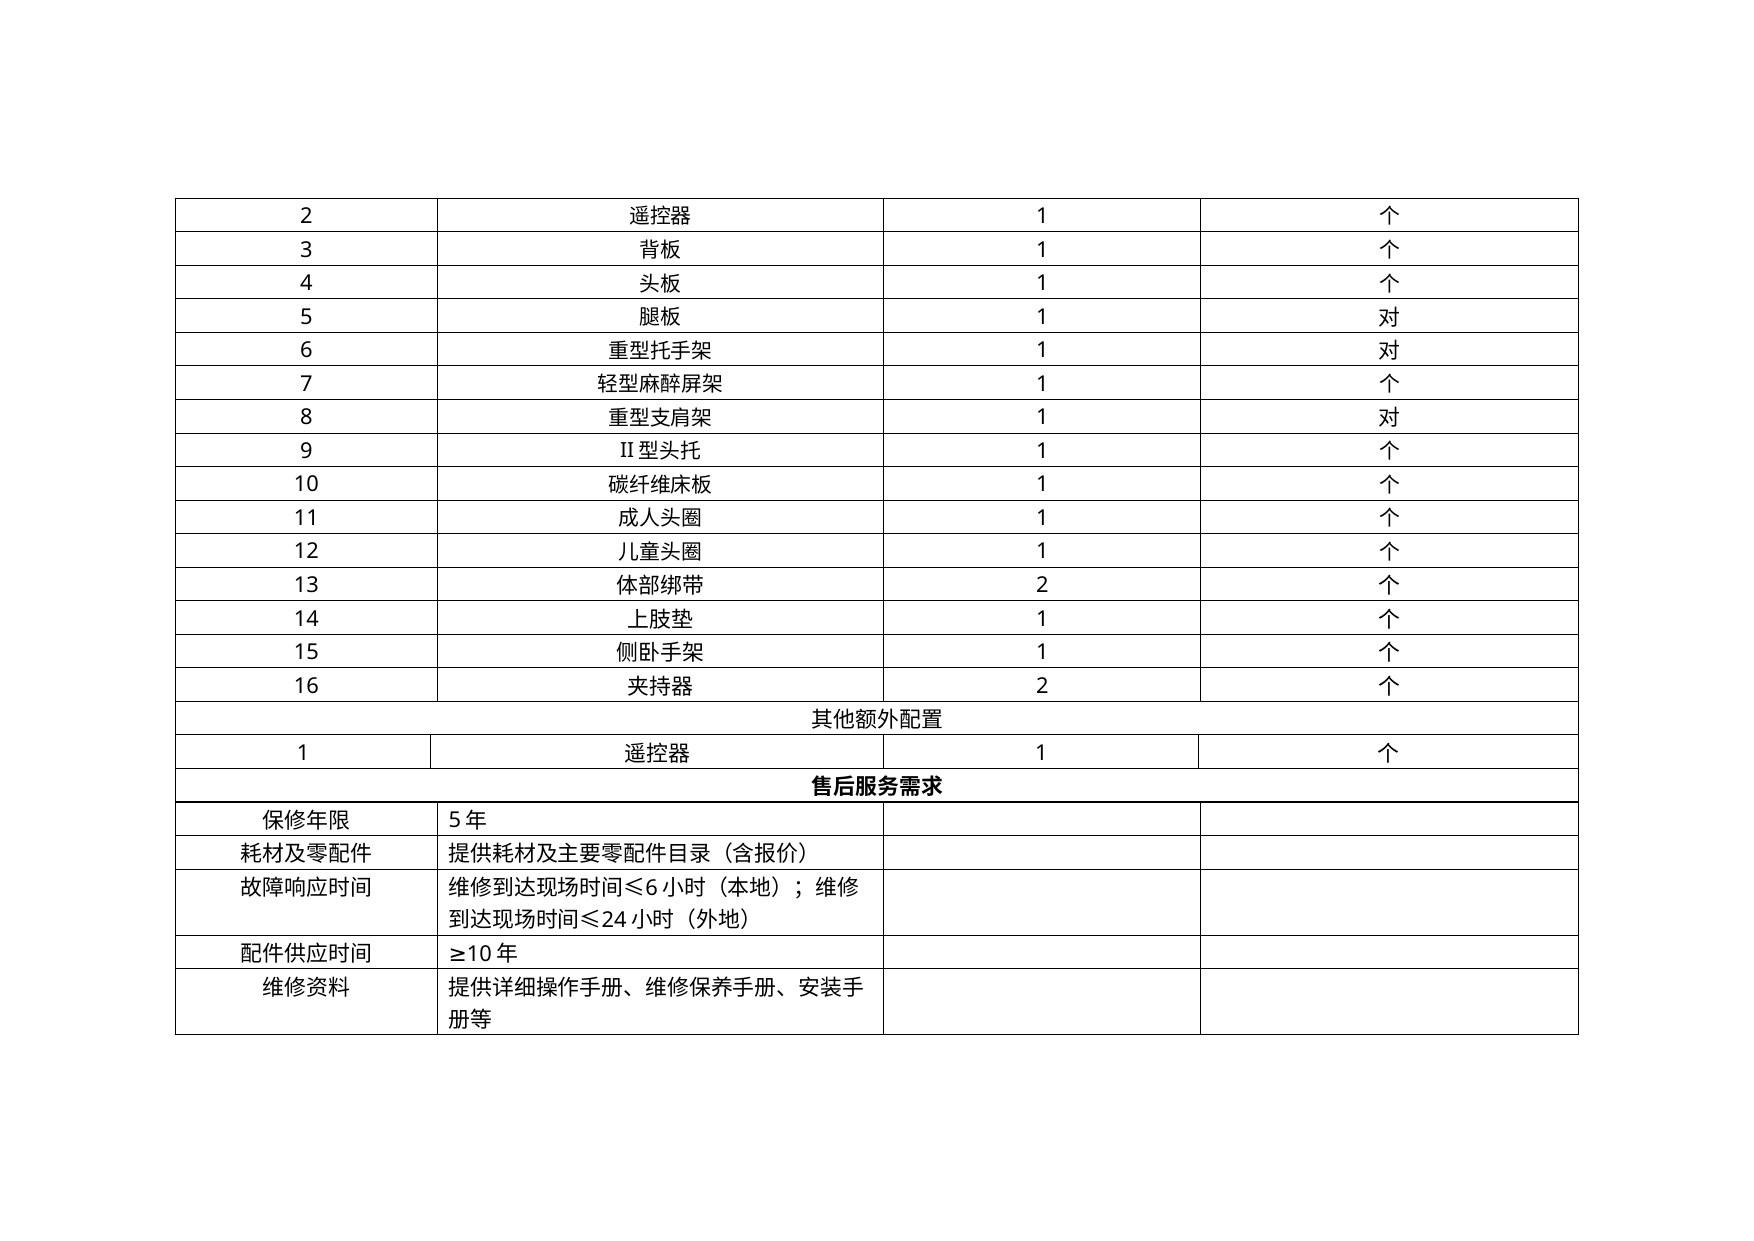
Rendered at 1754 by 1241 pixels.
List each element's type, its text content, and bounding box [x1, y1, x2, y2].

table_cell [884, 936, 1200, 968]
table_cell 6 [176, 333, 437, 365]
table_cell [884, 836, 1200, 868]
table_cell [884, 803, 1200, 835]
table_cell [1201, 969, 1578, 1034]
table_cell 1 [884, 299, 1200, 332]
table_cell 个 [1201, 534, 1578, 567]
table_cell 对 [1201, 299, 1578, 332]
table_cell 背板 [438, 232, 883, 265]
table_cell 16 [176, 668, 437, 701]
table_cell 10 [176, 467, 437, 499]
table_cell 头板 [438, 266, 883, 298]
table_cell 维修到达现场时间≤6小时（本地）；维修到达现场时间≤24小时（外地） [438, 870, 883, 934]
table_cell 个 [1201, 668, 1578, 701]
table_cell [1201, 936, 1578, 968]
table_cell 1 [884, 501, 1200, 533]
table_cell 个 [1201, 366, 1578, 399]
table_cell 5 [176, 299, 437, 332]
table_cell 11 [176, 501, 437, 533]
table_cell 1 [884, 400, 1200, 432]
table_cell 提供耗材及主要零配件目录（含报价） [438, 836, 883, 868]
table_cell ≥10年 [438, 936, 883, 968]
table_cell 1 [884, 601, 1200, 634]
table_cell 成人头圈 [438, 501, 883, 533]
table_cell 8 [176, 400, 437, 432]
table_cell 售后服务需求 [176, 769, 1578, 801]
table_cell [884, 870, 1200, 934]
table_cell 碳纤维床板 [438, 467, 883, 499]
table_cell 重型托手架 [438, 333, 883, 365]
table_cell 个 [1201, 467, 1578, 499]
table_cell 2 [884, 568, 1200, 600]
table_cell 4 [176, 266, 437, 298]
table_cell 15 [176, 635, 437, 667]
table_cell 3 [176, 232, 437, 265]
table_cell 个 [1201, 501, 1578, 533]
table_cell 个 [1201, 635, 1578, 667]
table_cell 个 [1199, 735, 1578, 768]
table_cell 配件供应时间 [176, 936, 437, 968]
table_cell 夹持器 [438, 668, 883, 701]
table_cell 故障响应时间 [176, 870, 437, 934]
table_cell 遥控器 [431, 735, 883, 768]
table_cell 7 [176, 366, 437, 399]
table_cell 个 [1201, 266, 1578, 298]
table_cell [1201, 803, 1578, 835]
table_cell 1 [176, 735, 430, 768]
table_cell 个 [1201, 199, 1578, 231]
table_cell 个 [1201, 568, 1578, 600]
table_cell 个 [1201, 434, 1578, 466]
table_cell 上肢垫 [438, 601, 883, 634]
table_cell 1 [884, 735, 1198, 768]
table_cell 重型支肩架 [438, 400, 883, 432]
table_cell 儿童头圈 [438, 534, 883, 567]
table_cell 其他额外配置 [176, 702, 1578, 734]
table_cell 对 [1201, 333, 1578, 365]
table_cell 对 [1201, 400, 1578, 432]
table_cell 维修资料 [176, 969, 437, 1034]
table_cell 1 [884, 635, 1200, 667]
table_cell 体部绑带 [438, 568, 883, 600]
table_cell [884, 969, 1200, 1034]
table_cell 轻型麻醉屏架 [438, 366, 883, 399]
table_cell 9 [176, 434, 437, 466]
table_cell 1 [884, 266, 1200, 298]
table_cell 12 [176, 534, 437, 567]
table_cell 2 [884, 668, 1200, 701]
table_cell 1 [884, 333, 1200, 365]
table_cell 1 [884, 534, 1200, 567]
table_cell 1 [884, 366, 1200, 399]
table_cell 1 [884, 199, 1200, 231]
table_cell II型头托 [438, 434, 883, 466]
table_cell 耗材及零配件 [176, 836, 437, 868]
table_cell 保修年限 [176, 803, 437, 835]
table_cell 侧卧手架 [438, 635, 883, 667]
table_cell 1 [884, 467, 1200, 499]
table_cell 14 [176, 601, 437, 634]
table_cell 个 [1201, 232, 1578, 265]
table_cell 1 [884, 232, 1200, 265]
table_cell 13 [176, 568, 437, 600]
table_cell 5年 [438, 803, 883, 835]
table_cell 个 [1201, 601, 1578, 634]
table_cell 提供详细操作手册、维修保养手册、安装手册等 [438, 969, 883, 1034]
table_cell 遥控器 [438, 199, 883, 231]
table_cell 1 [884, 434, 1200, 466]
table_cell 腿板 [438, 299, 883, 332]
table_cell [1201, 836, 1578, 868]
table_cell [1201, 870, 1578, 934]
table_cell 2 [176, 199, 437, 231]
